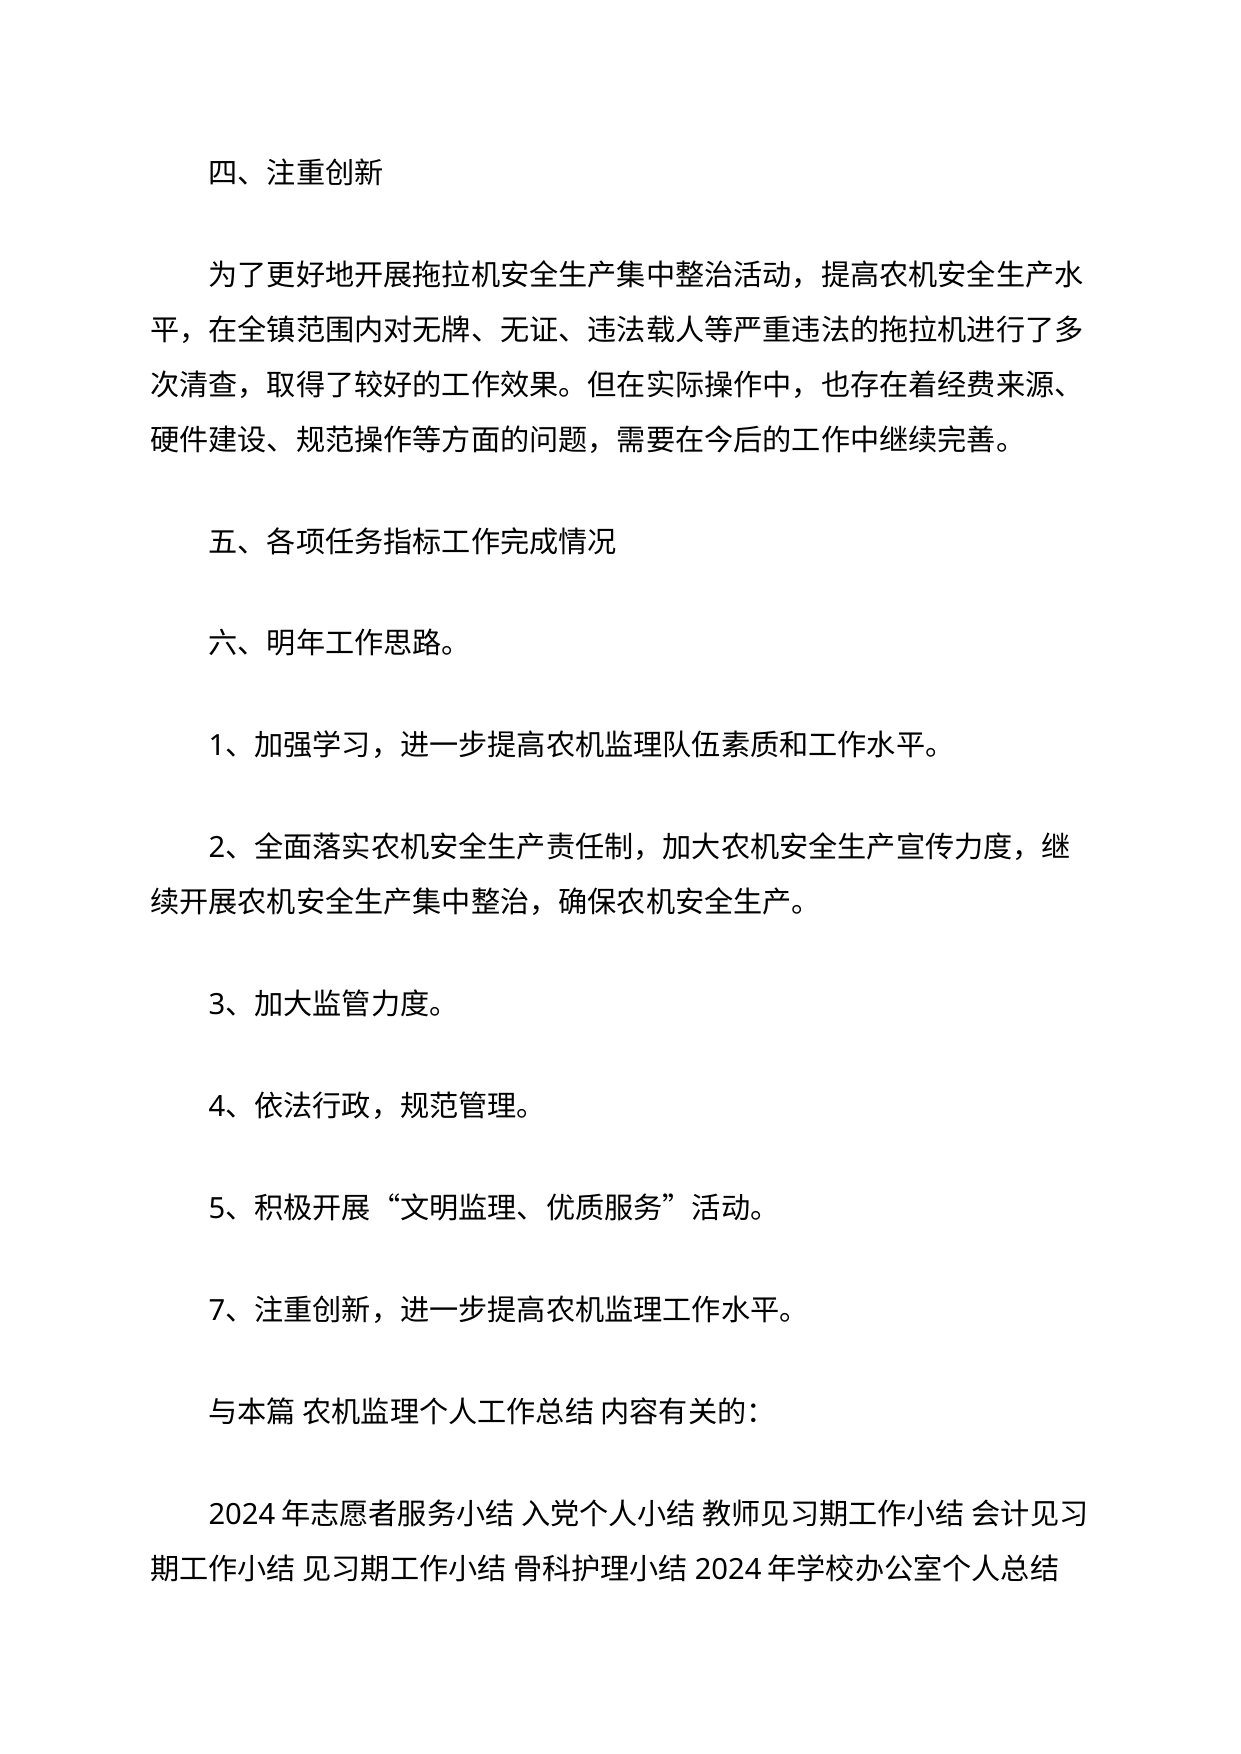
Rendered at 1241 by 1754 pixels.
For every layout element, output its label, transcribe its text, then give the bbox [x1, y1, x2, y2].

text 五、各项任务指标工作完成情况 [150, 518, 1090, 561]
text 1、加强学习，进一步提高农机监理队伍素质和工作水平。 [150, 722, 1090, 764]
text 3、加大监管力度。 [150, 981, 1090, 1023]
text 四、注重创新 [150, 150, 1090, 192]
text 六、明年工作思路。 [150, 620, 1090, 662]
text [150, 1490, 1090, 1588]
text 7、注重创新，进一步提高农机监理工作水平。 [150, 1286, 1090, 1329]
text 2、全面落实农机安全生产责任制，加大农机安全生产宣传力度，继续开展农机安全生产集中整治，确保农机安全生产。 [150, 824, 1090, 921]
text 5、积极开展“文明监理、优质服务”活动。 [150, 1184, 1090, 1227]
text 为了更好地开展拖拉机安全生产集中整治活动，提高农机安全生产水平，在全镇范围内对无牌、无证、违法载人等严重违法的拖拉机进行了多次清查，取得了较好的工作效果。但在实际操作中，也存在着经费来源、硬件建设、规范操作等方面的问题，需要在今后的工作中继续完善。 [150, 252, 1090, 459]
text 4、依法行政，规范管理。 [150, 1082, 1090, 1125]
text 与本篇 农机监理个人工作总结 内容有关的： [150, 1388, 1090, 1431]
